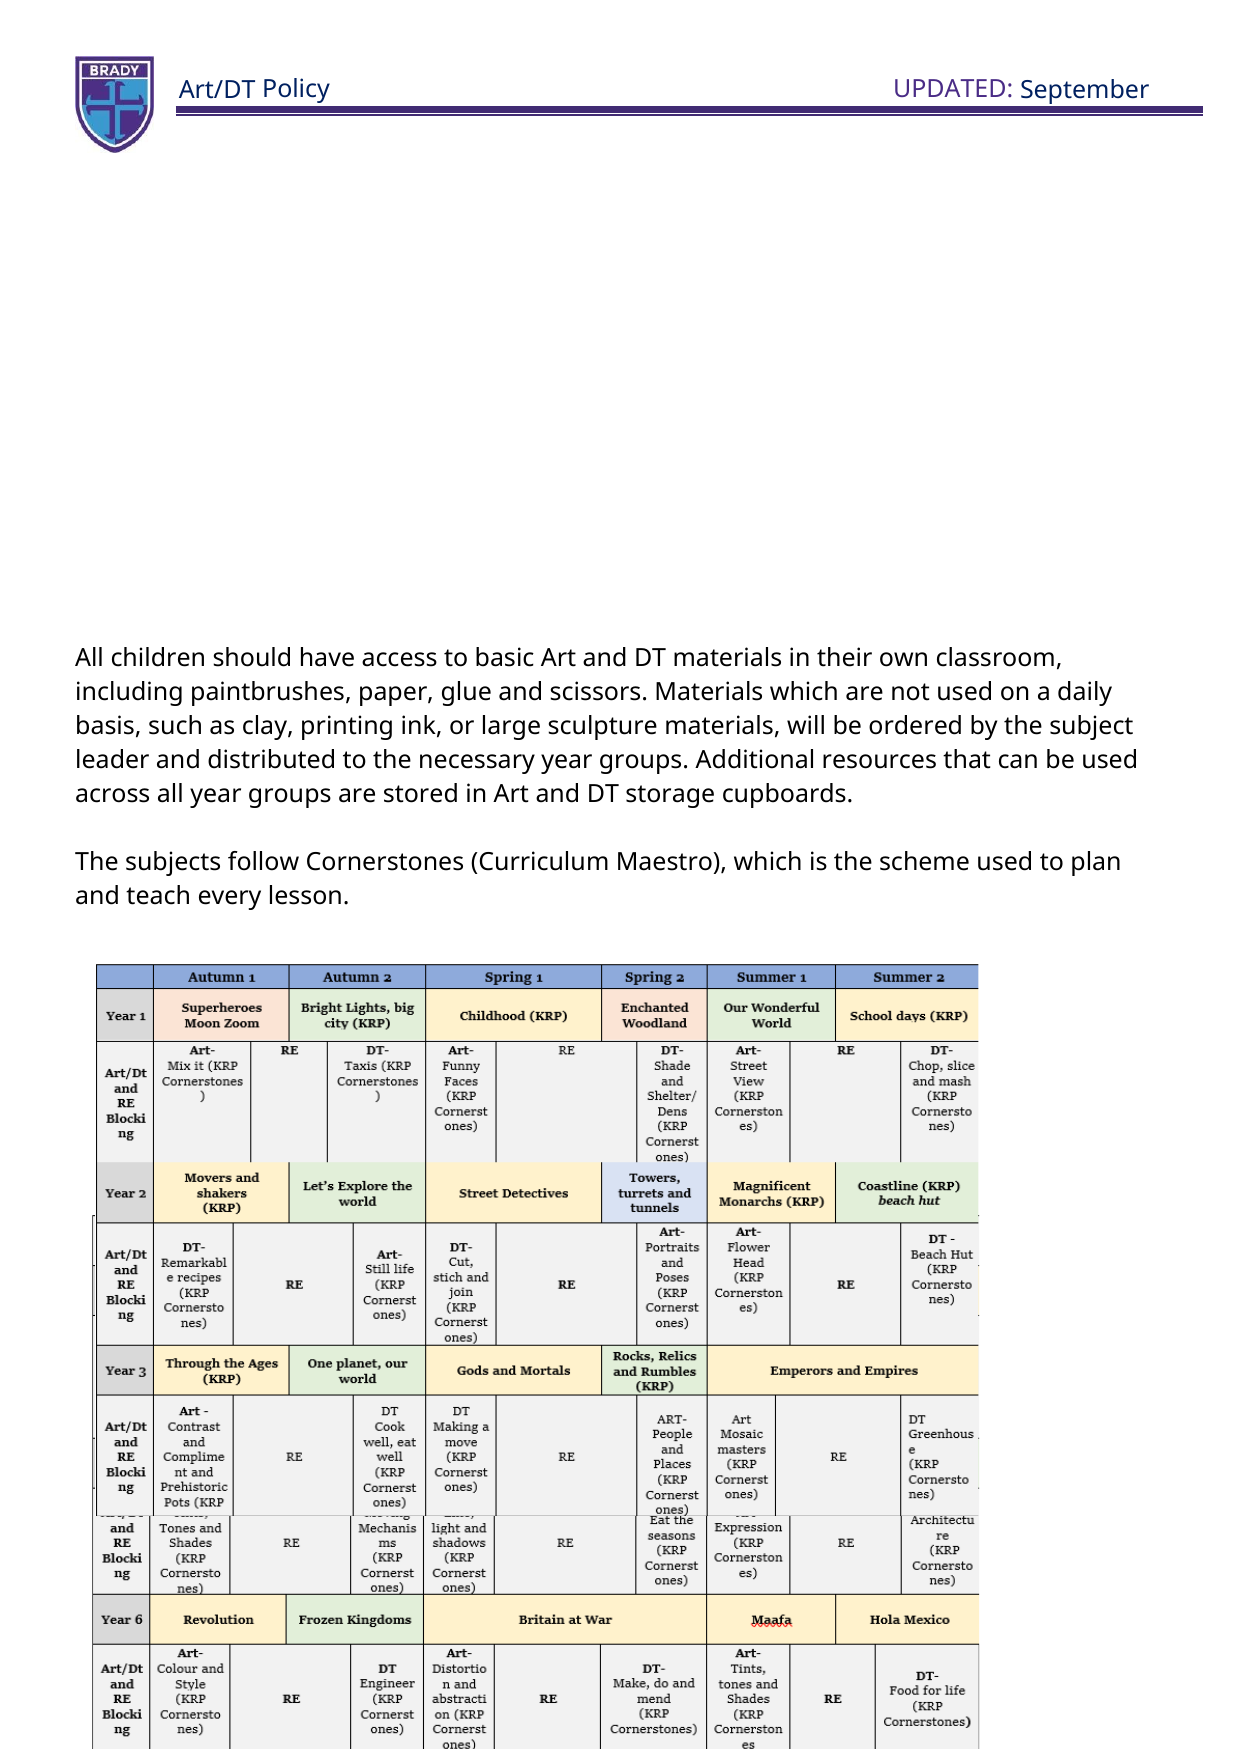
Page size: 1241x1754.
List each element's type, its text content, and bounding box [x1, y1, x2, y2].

text The subjects follow Cornerstones (Curriculum Maestro), which is the scheme used to plan and teach every lesson. [75, 844, 1165, 912]
picture [75, 56, 154, 153]
picture [92, 959, 980, 1750]
text All children should have access to basic Art and DT materials in their own classroom, including paintbrushes, paper, glue and scissors. Materials which are not used on a daily basis, such as clay, printing ink, or large sculpture materials, will be ordered by the subject leader and distributed to the necessary year groups. Additional resources that can be used across all year groups are stored in Art and DT storage cupboards. [75, 639, 1165, 810]
